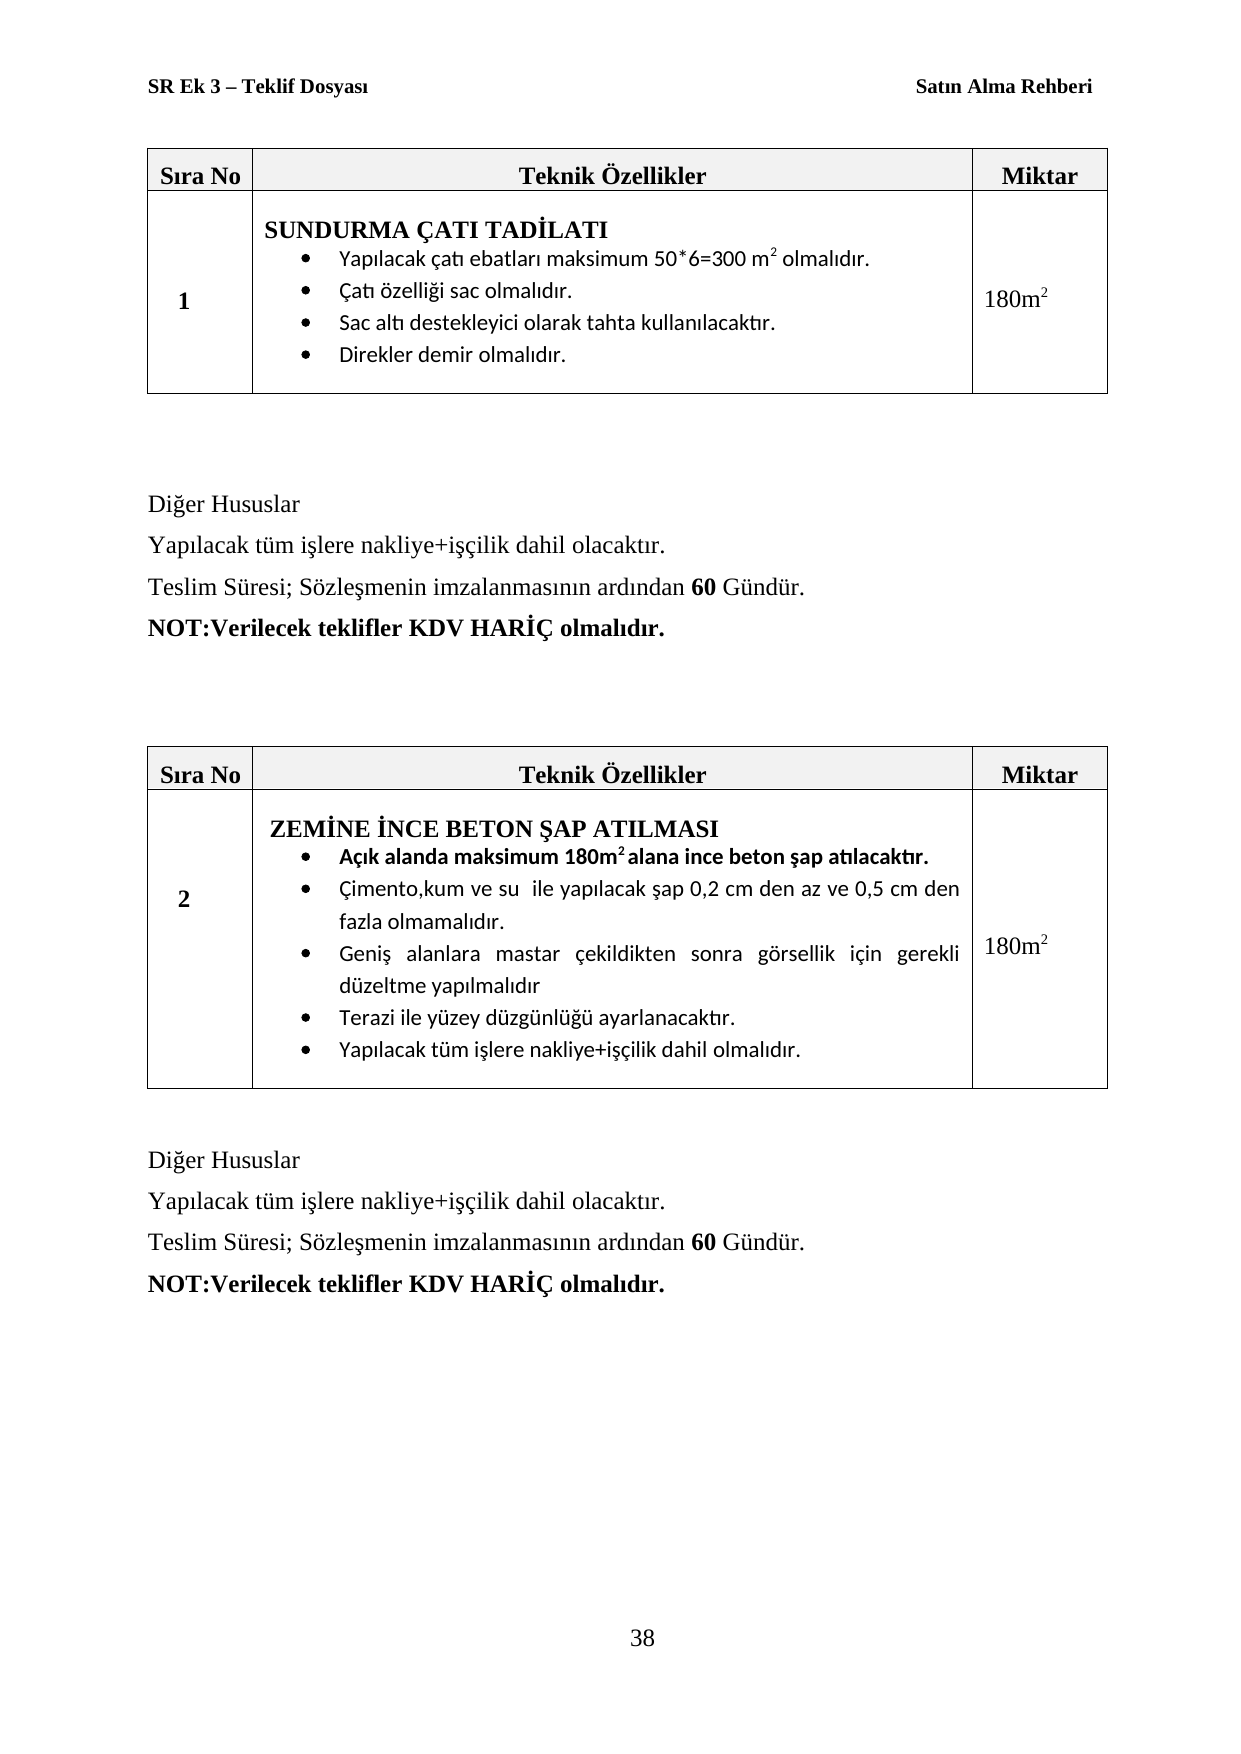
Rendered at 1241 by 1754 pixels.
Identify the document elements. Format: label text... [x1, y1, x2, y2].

text Diğer Hususlar [148, 1145, 1137, 1174]
text Teslim Süresi; Sözleşmenin imzalanmasının ardından 60 Gündür. [148, 1227, 1137, 1256]
text Teslim Süresi; Sözleşmenin imzalanmasının ardından 60 Gündür. [148, 572, 1137, 600]
table_header Teknik Özellikler [253, 149, 972, 190]
table_cell SUNDURMA ÇATI TADİLATI Yapılacak çatı ebatları maksimum 50*6=300 m2 olmalıdır. Çatı özelliği sac olmalıdır. Sac altı destekleyici olarak tahta kullanılacaktır. Direkler demir olmalıdır. [253, 191, 972, 393]
text Yapılacak tüm işlere nakliye+işçilik dahil olacaktır. [148, 530, 1137, 559]
table_cell 180m2 [973, 191, 1107, 393]
table_header Teknik Özellikler [253, 747, 972, 788]
text NOT:Verilecek teklifler KDV HARİÇ olmalıdır. [148, 613, 1137, 642]
table_header Miktar [973, 747, 1107, 788]
text NOT:Verilecek teklifler KDV HARİÇ olmalıdır. [148, 1269, 1137, 1297]
table_header Sıra No [148, 149, 252, 190]
text Diğer Hususlar [148, 489, 1137, 518]
table_cell 180m2 [973, 790, 1107, 1088]
table_header Miktar [973, 149, 1107, 190]
table_cell 2 [148, 790, 252, 1088]
table_cell 1 [148, 191, 252, 393]
table_cell ZEMİNE İNCE BETON ŞAP ATILMASI Açık alanda maksimum 180m2 alana ince beton şap atılacaktır. Çimento,kum ve su ile yapılacak şap 0,2 cm den az ve 0,5 cm den fazla olmamalıdır. Geniş alanlara mastar çekildikten sonra görsellik için gerekli düzeltme yapılmalıdır Terazi ile yüzey düzgünlüğü ayarlanacaktır. Yapılacak tüm işlere nakliye+işçilik dahil olmalıdır. [253, 790, 972, 1088]
text Yapılacak tüm işlere nakliye+işçilik dahil olacaktır. [148, 1186, 1137, 1215]
table_header Sıra No [148, 747, 252, 788]
